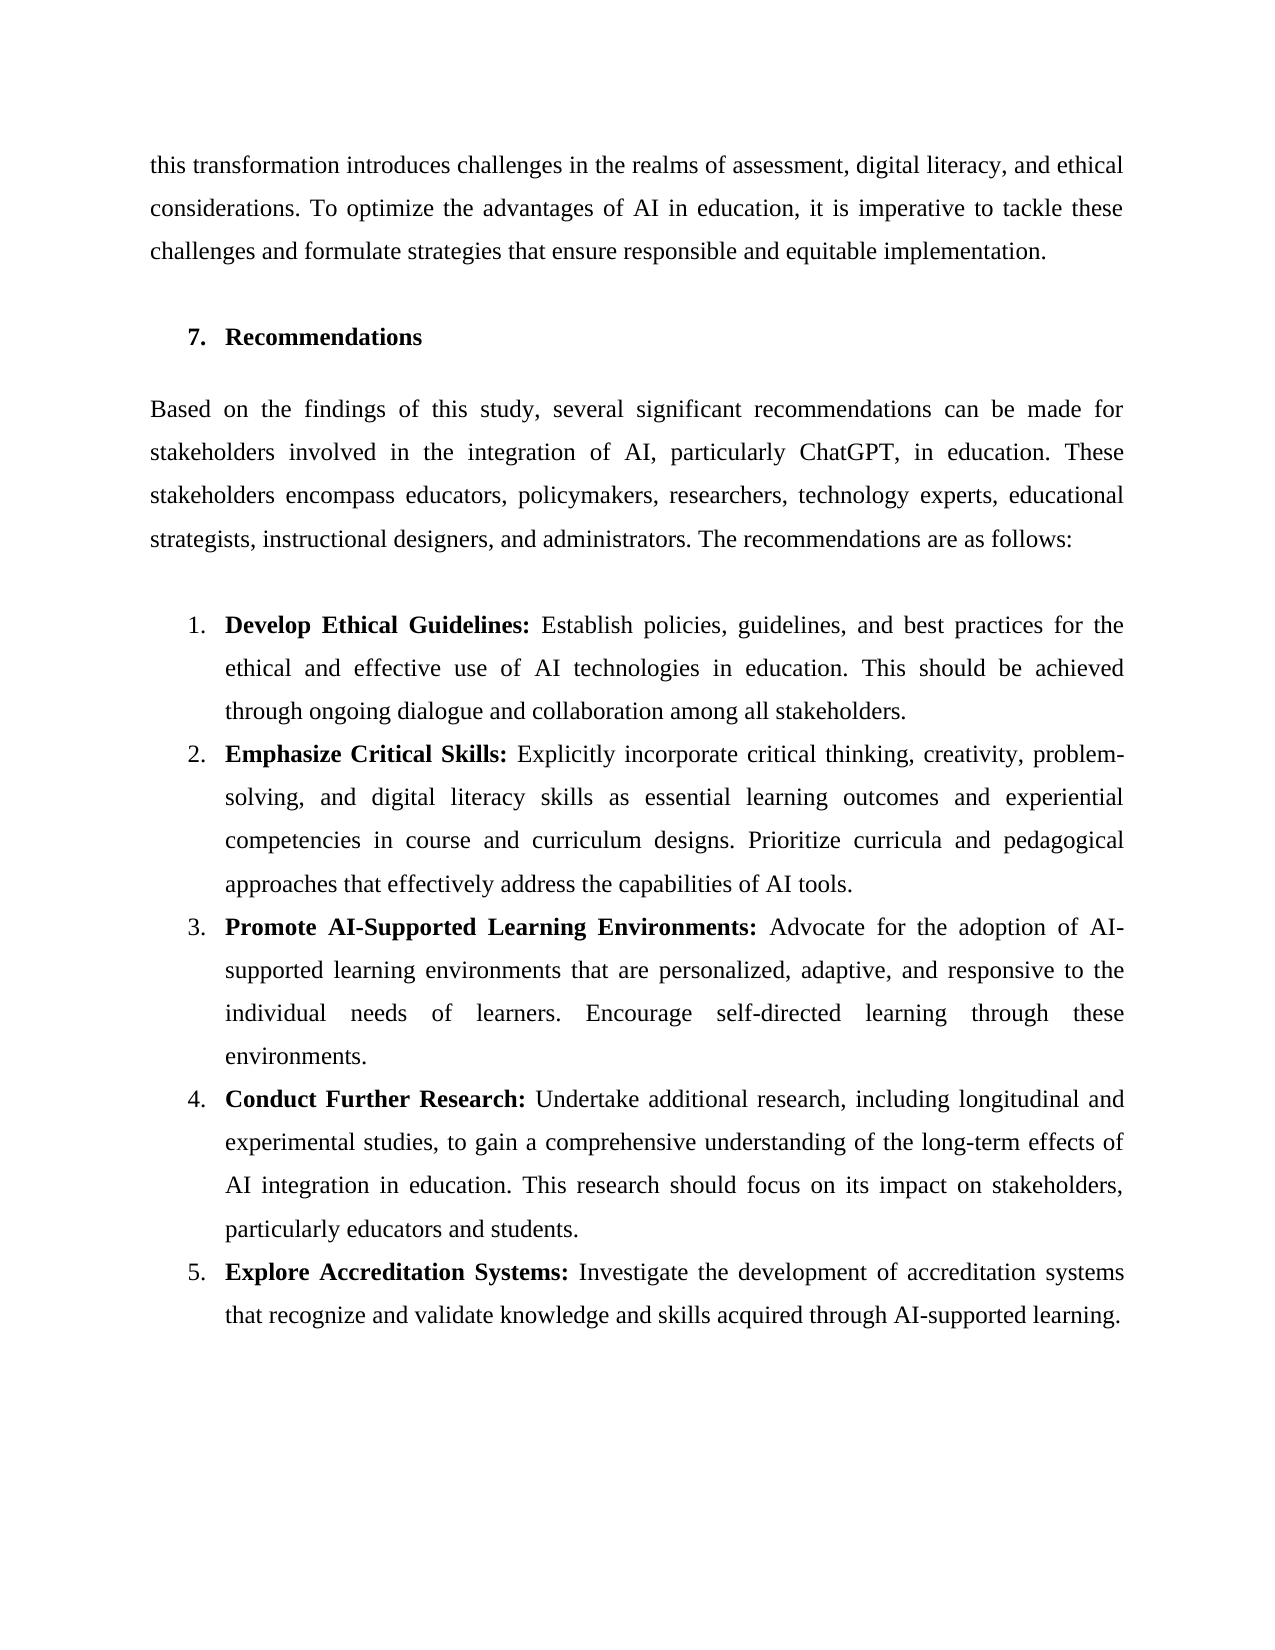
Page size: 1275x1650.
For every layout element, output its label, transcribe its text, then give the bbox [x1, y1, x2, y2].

list Conduct Further Research: Undertake additional research, including longitudinal and experimental studies, to gain a comprehensive understanding of the long-term effects of AI integration in education. This research should focus on its impact on stakeholders, particularly educators and students. [187, 1084, 1125, 1242]
text Based on the findings of this study, several significant recommendations can be made for stakeholders involved in the integration of AI, particularly ChatGPT, in education. These stakeholders encompass educators, policymakers, researchers, technology experts, educational strategists, instructional designers, and administrators. The recommendations are as follows: [150, 394, 1125, 552]
list Develop Ethical Guidelines: Establish policies, guidelines, and best practices for the ethical and effective use of AI technologies in education. This should be achieved through ongoing dialogue and collaboration among all stakeholders. [187, 610, 1125, 725]
list Explore Accreditation Systems: Investigate the development of accreditation systems that recognize and validate knowledge and skills acquired through AI-supported learning. [187, 1257, 1125, 1329]
list Emphasize Critical Skills: Explicitly incorporate critical thinking, creativity, problem-solving, and digital literacy skills as essential learning outcomes and experiential competencies in course and curriculum designs. Prioritize curricula and pedagogical approaches that effectively address the capabilities of AI tools. [187, 739, 1125, 897]
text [150, 150, 1125, 265]
list Promote AI-Supported Learning Environments: Advocate for the adoption of AI-supported learning environments that are personalized, adaptive, and responsive to the individual needs of learners. Encourage self-directed learning through these environments. [187, 912, 1125, 1070]
list Recommendations [187, 322, 1125, 351]
